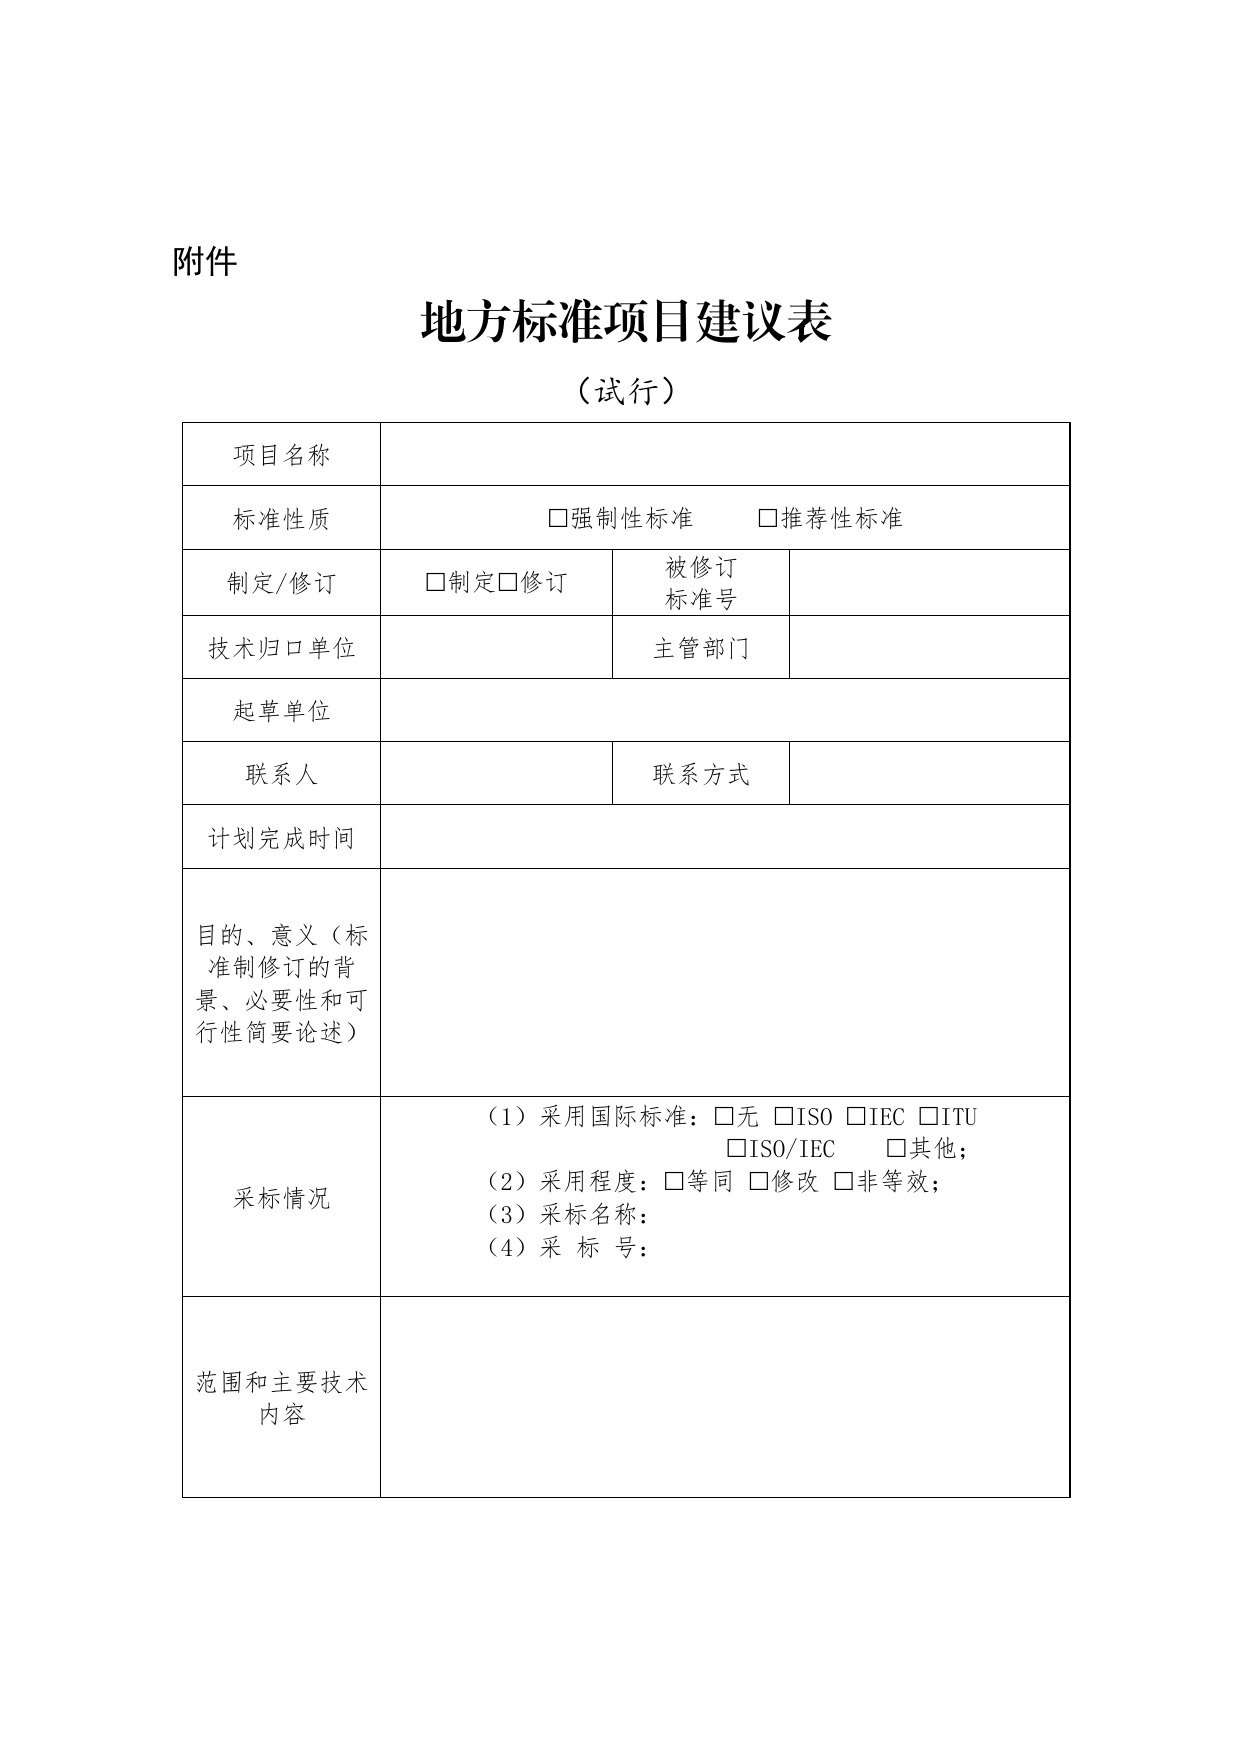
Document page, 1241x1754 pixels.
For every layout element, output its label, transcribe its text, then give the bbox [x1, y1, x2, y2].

table_cell 技术归口单位 [183, 616, 380, 678]
table_header 项目名称 [183, 423, 380, 485]
table_cell 制定修订 [381, 550, 612, 614]
table_cell 主管部门 [613, 616, 789, 678]
text （试行） [171, 357, 1081, 422]
table_cell [381, 805, 1069, 867]
table_cell [790, 742, 1069, 804]
table_cell 采用国际标准：无 ISO IEC ITU ISO/IEC 其他； 采用程度：等同 修改 非等效； 采标名称： 采 标 号： [381, 1097, 1069, 1296]
table_cell [790, 550, 1069, 614]
table_cell 联系方式 [613, 742, 789, 804]
table_header [381, 423, 1069, 485]
table_cell [381, 742, 612, 804]
table_cell [381, 679, 1069, 741]
table_cell 标准性质 [183, 486, 380, 548]
text 地方标准项目建议表 [171, 292, 1081, 357]
table_cell [381, 869, 1069, 1096]
table_cell 强制性标准 推荐性标准 [381, 486, 1069, 548]
table_cell 联系人 [183, 742, 380, 804]
table_cell 目的、意义（标准制修订的背景、必要性和可行性简要论述） [183, 869, 380, 1096]
text 附件 [171, 227, 1081, 292]
table_cell 制定/修订 [183, 550, 380, 614]
table_cell 采标情况 [183, 1097, 380, 1296]
table_cell 范围和主要技术内容 [183, 1297, 380, 1497]
table_cell [381, 616, 612, 678]
table_cell [790, 616, 1069, 678]
table_cell 起草单位 [183, 679, 380, 741]
table_cell 计划完成时间 [183, 805, 380, 867]
table_cell 被修订 标准号 [613, 550, 789, 614]
table_cell [381, 1297, 1069, 1497]
